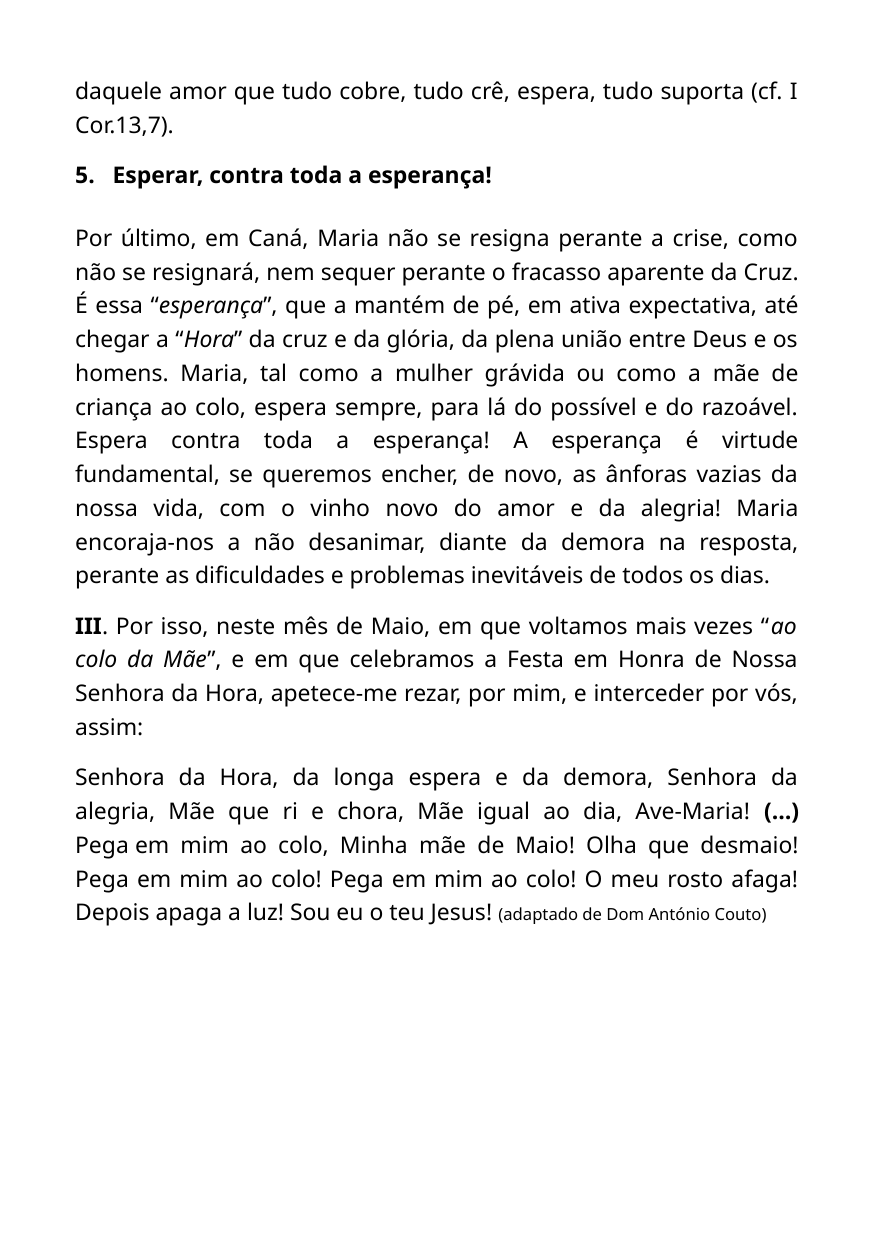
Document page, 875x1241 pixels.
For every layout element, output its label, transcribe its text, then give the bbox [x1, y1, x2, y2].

text Senhora da Hora, da longa espera e da demora, Senhora da alegria, Mãe que ri e chora, Mãe igual ao dia, Ave-Maria! (…) Pega em mim ao colo, Minha mãe de Maio! Olha que desmaio! Pega em mim ao colo! Pega em mim ao colo! O meu rosto afaga! Depois apaga a luz! Sou eu o teu Jesus! (adaptado de Dom António Couto) [75, 761, 799, 927]
text Por último, em Caná, Maria não se resigna perante a crise, como não se resignará, nem sequer perante o fracasso aparente da Cruz. É essa “esperança”, que a mantém de pé, em ativa expectativa, até chegar a “Hora” da cruz e da glória, da plena união entre Deus e os homens. Maria, tal como a mulher grávida ou como a mãe de criança ao colo, espera sempre, para lá do possível e do razoável. Espera contra toda a esperança! A esperança é virtude fundamental, se queremos encher, de novo, as ânforas vazias da nossa vida, com o vinho novo do amor e da alegria! Maria encoraja-nos a não desanimar, diante da demora na resposta, perante as dificuldades e problemas inevitáveis de todos os dias. [75, 222, 799, 590]
text III. Por isso, neste mês de Maio, em que voltamos mais vezes “ao colo da Mãe”, e em que celebramos a Festa em Honra de Nossa Senhora da Hora, apetece-me rezar, por mim, e interceder por vós, assim: [75, 609, 799, 742]
list Esperar, contra toda a esperança! [75, 159, 799, 190]
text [75, 75, 799, 140]
